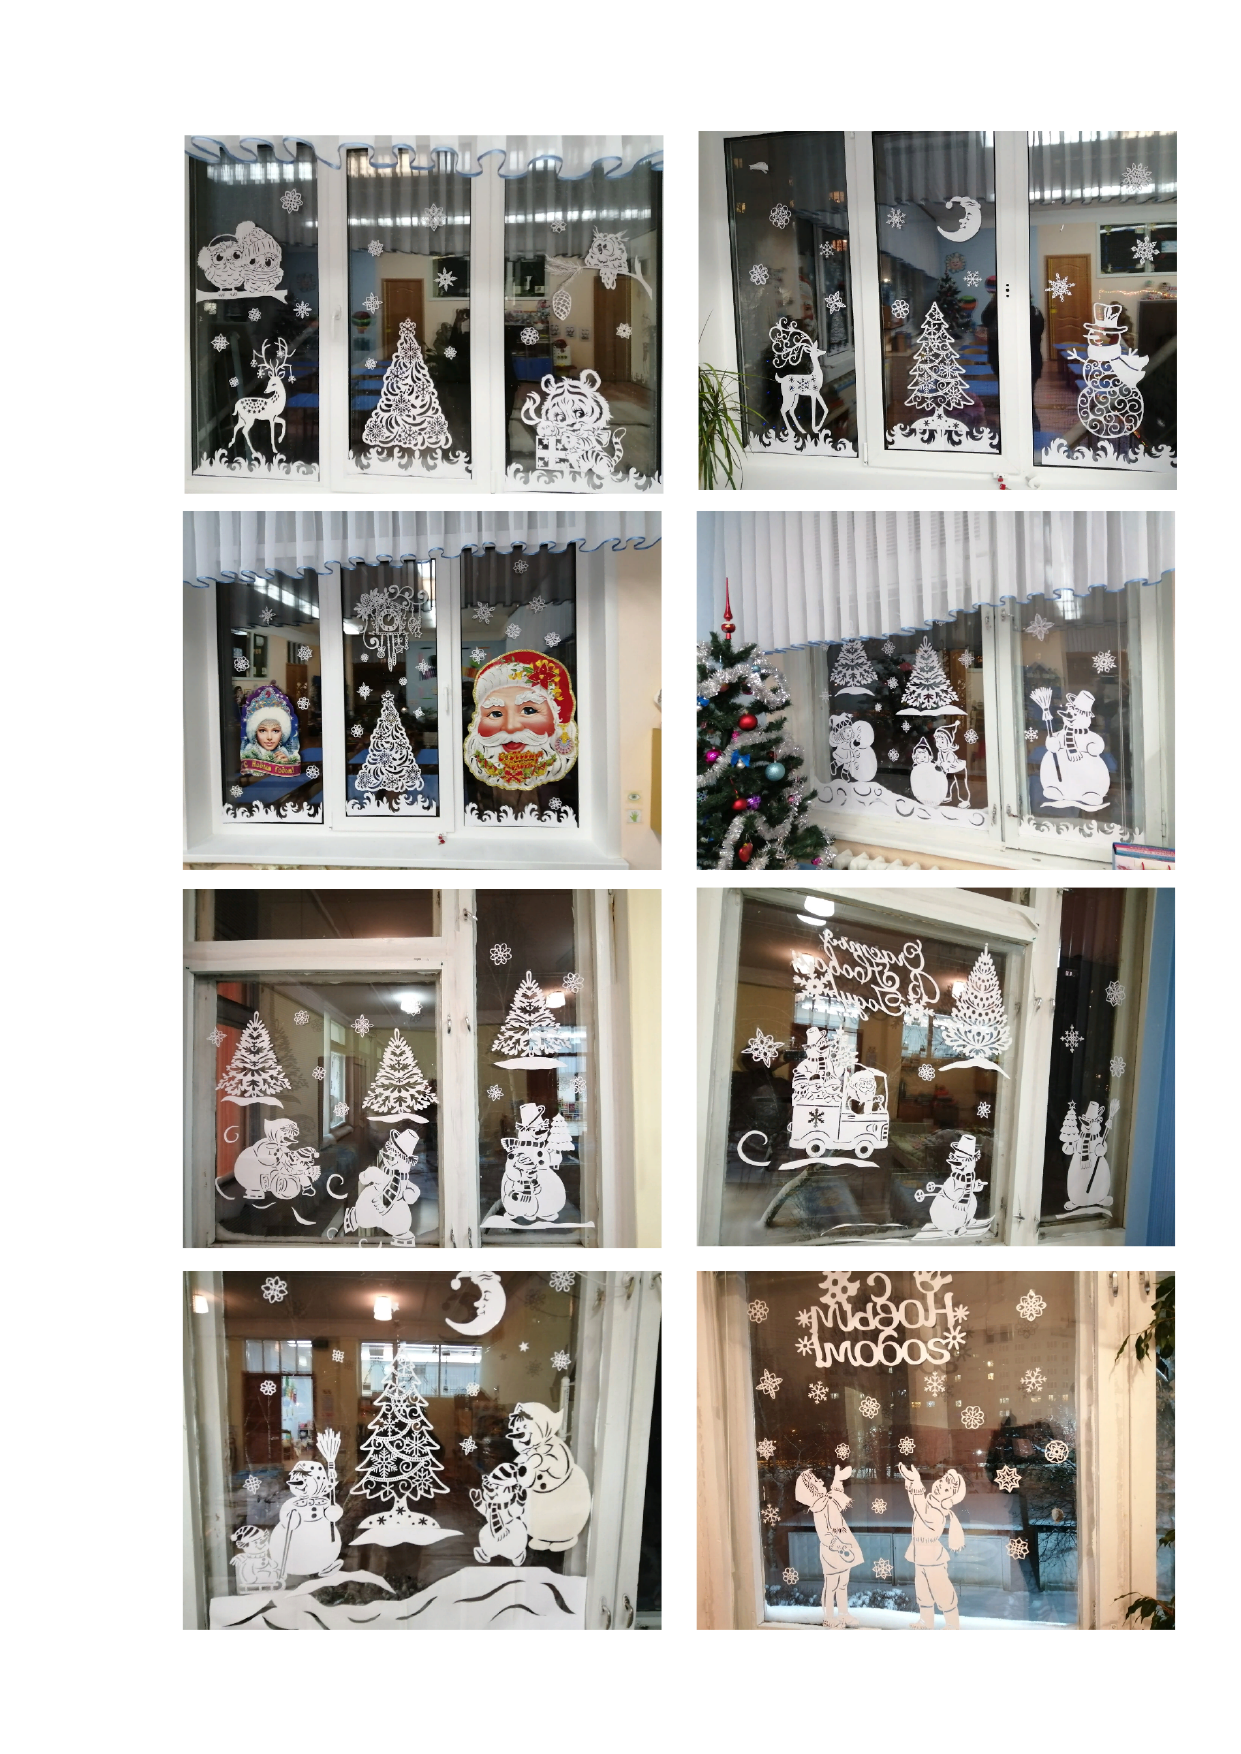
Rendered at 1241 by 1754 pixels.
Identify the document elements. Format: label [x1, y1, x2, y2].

picture [177, 118, 1184, 1636]
